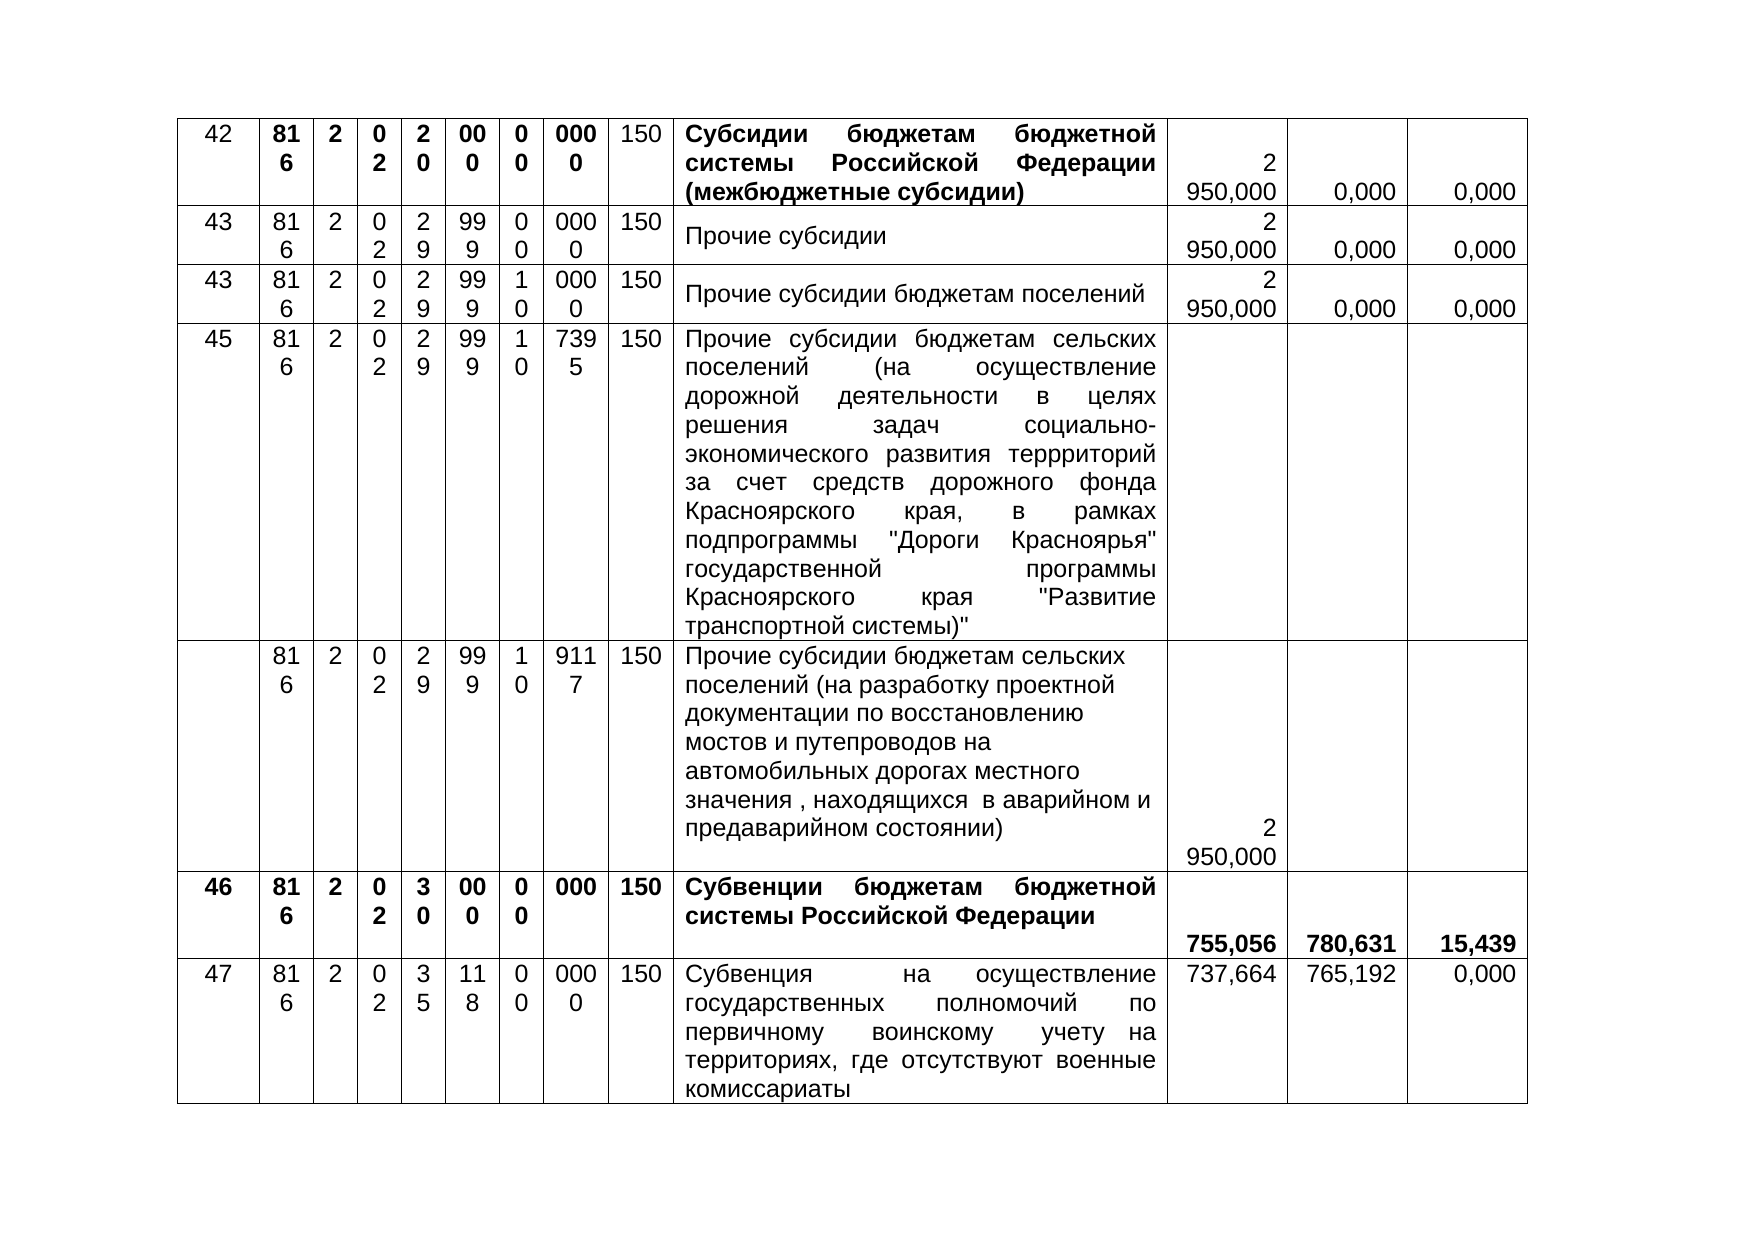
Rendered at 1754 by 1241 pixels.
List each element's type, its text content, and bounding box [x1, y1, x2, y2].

table_cell 2 950,000 [1168, 119, 1287, 205]
table_cell [1168, 324, 1287, 640]
table_cell 0,000 [1288, 265, 1407, 322]
table_cell 45 [178, 324, 259, 640]
table_cell 2 [314, 206, 357, 264]
table_cell 2 950,000 [1168, 641, 1287, 871]
table_cell 2 [314, 265, 357, 322]
table_cell 737,664 [1168, 959, 1287, 1103]
table_cell 816 [260, 872, 313, 958]
table_cell 02 [358, 324, 401, 640]
table_cell 0000 [544, 206, 608, 264]
table_cell 7395 [544, 324, 608, 640]
table_cell 46 [178, 872, 259, 958]
table_cell 35 [402, 959, 445, 1103]
table_cell 150 [609, 265, 673, 322]
table_cell 00 [500, 119, 543, 205]
table_cell 02 [358, 641, 401, 871]
table_cell Прочие субсидии бюджетам сельских поселений (на осуществление дорожной деятельности в целях решения задач социально- экономического развития террриторий за счет средств дорожного фонда Красноярского края, в рамках подпрограммы "Дороги Красноярья" государственной программы Красноярского края "Развитие транспортной системы)" [674, 324, 1167, 640]
table_cell 816 [260, 206, 313, 264]
table_cell 0000 [544, 119, 608, 205]
table_cell 2 [314, 119, 357, 205]
table_cell 000 [446, 119, 499, 205]
table_cell 150 [609, 641, 673, 871]
table_cell 02 [358, 119, 401, 205]
table_cell 0,000 [1288, 119, 1407, 205]
table_cell 0,000 [1288, 206, 1407, 264]
table_cell 150 [609, 959, 673, 1103]
table_cell Прочие субсидии бюджетам сельских поселений (на разработку проектной документации по восстановлению мостов и путепроводов на автомобильных дорогах местного значения , находящихся в аварийном и предаварийном состоянии) [674, 641, 1167, 871]
table_cell 816 [260, 265, 313, 322]
table_cell 000 [544, 872, 608, 958]
table_cell 29 [402, 641, 445, 871]
table_cell 150 [609, 872, 673, 958]
table_cell 780,631 [1288, 872, 1407, 958]
table_cell 2 [314, 959, 357, 1103]
table_cell 999 [446, 324, 499, 640]
table_cell 816 [260, 119, 313, 205]
table_cell 29 [402, 206, 445, 264]
table_cell Прочие субсидии бюджетам поселений [674, 265, 1167, 322]
table_cell 30 [402, 872, 445, 958]
table_cell 02 [358, 872, 401, 958]
table_cell 15,439 [1408, 872, 1527, 958]
table_cell 02 [358, 959, 401, 1103]
table_cell 150 [609, 119, 673, 205]
table_cell 0,000 [1408, 119, 1527, 205]
table_cell 0000 [544, 265, 608, 322]
table_cell 0,000 [1408, 265, 1527, 322]
table_cell 150 [609, 324, 673, 640]
table_cell 02 [358, 206, 401, 264]
table_cell 29 [402, 265, 445, 322]
table_cell 10 [500, 265, 543, 322]
table_cell 816 [260, 959, 313, 1103]
table_cell 29 [402, 324, 445, 640]
table_cell [178, 641, 259, 871]
table_cell 02 [358, 265, 401, 322]
table_cell 43 [178, 206, 259, 264]
table_cell 42 [178, 119, 259, 205]
table_cell 2 [314, 324, 357, 640]
table_cell 2 [314, 641, 357, 871]
table_cell 00 [500, 872, 543, 958]
table_cell 150 [609, 206, 673, 264]
table_cell 00 [500, 206, 543, 264]
table_cell 0,000 [1408, 959, 1527, 1103]
table_cell 2 950,000 [1168, 206, 1287, 264]
table_cell 000 [446, 872, 499, 958]
table_cell 2 [314, 872, 357, 958]
table_cell 9117 [544, 641, 608, 871]
table_cell 10 [500, 324, 543, 640]
table_cell 47 [178, 959, 259, 1103]
table_cell [1288, 324, 1407, 640]
table_cell 999 [446, 265, 499, 322]
table_cell Прочие субсидии [674, 206, 1167, 264]
table_cell 00 [500, 959, 543, 1103]
table_cell 0000 [544, 959, 608, 1103]
table_cell 0,000 [1408, 206, 1527, 264]
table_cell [674, 959, 1167, 1103]
table_cell 20 [402, 119, 445, 205]
table_cell Субвенции бюджетам бюджетной системы Российской Федерации [674, 872, 1167, 958]
table_cell [1408, 324, 1527, 640]
table_cell [1408, 641, 1527, 871]
table_cell 816 [260, 324, 313, 640]
table_cell 999 [446, 641, 499, 871]
table_cell 765,192 [1288, 959, 1407, 1103]
table_cell 10 [500, 641, 543, 871]
table_cell 43 [178, 265, 259, 322]
table_cell 118 [446, 959, 499, 1103]
table_cell 755,056 [1168, 872, 1287, 958]
table_cell [1288, 641, 1407, 871]
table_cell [674, 119, 1167, 205]
table_cell 999 [446, 206, 499, 264]
table_cell 816 [260, 641, 313, 871]
table_cell 2 950,000 [1168, 265, 1287, 322]
